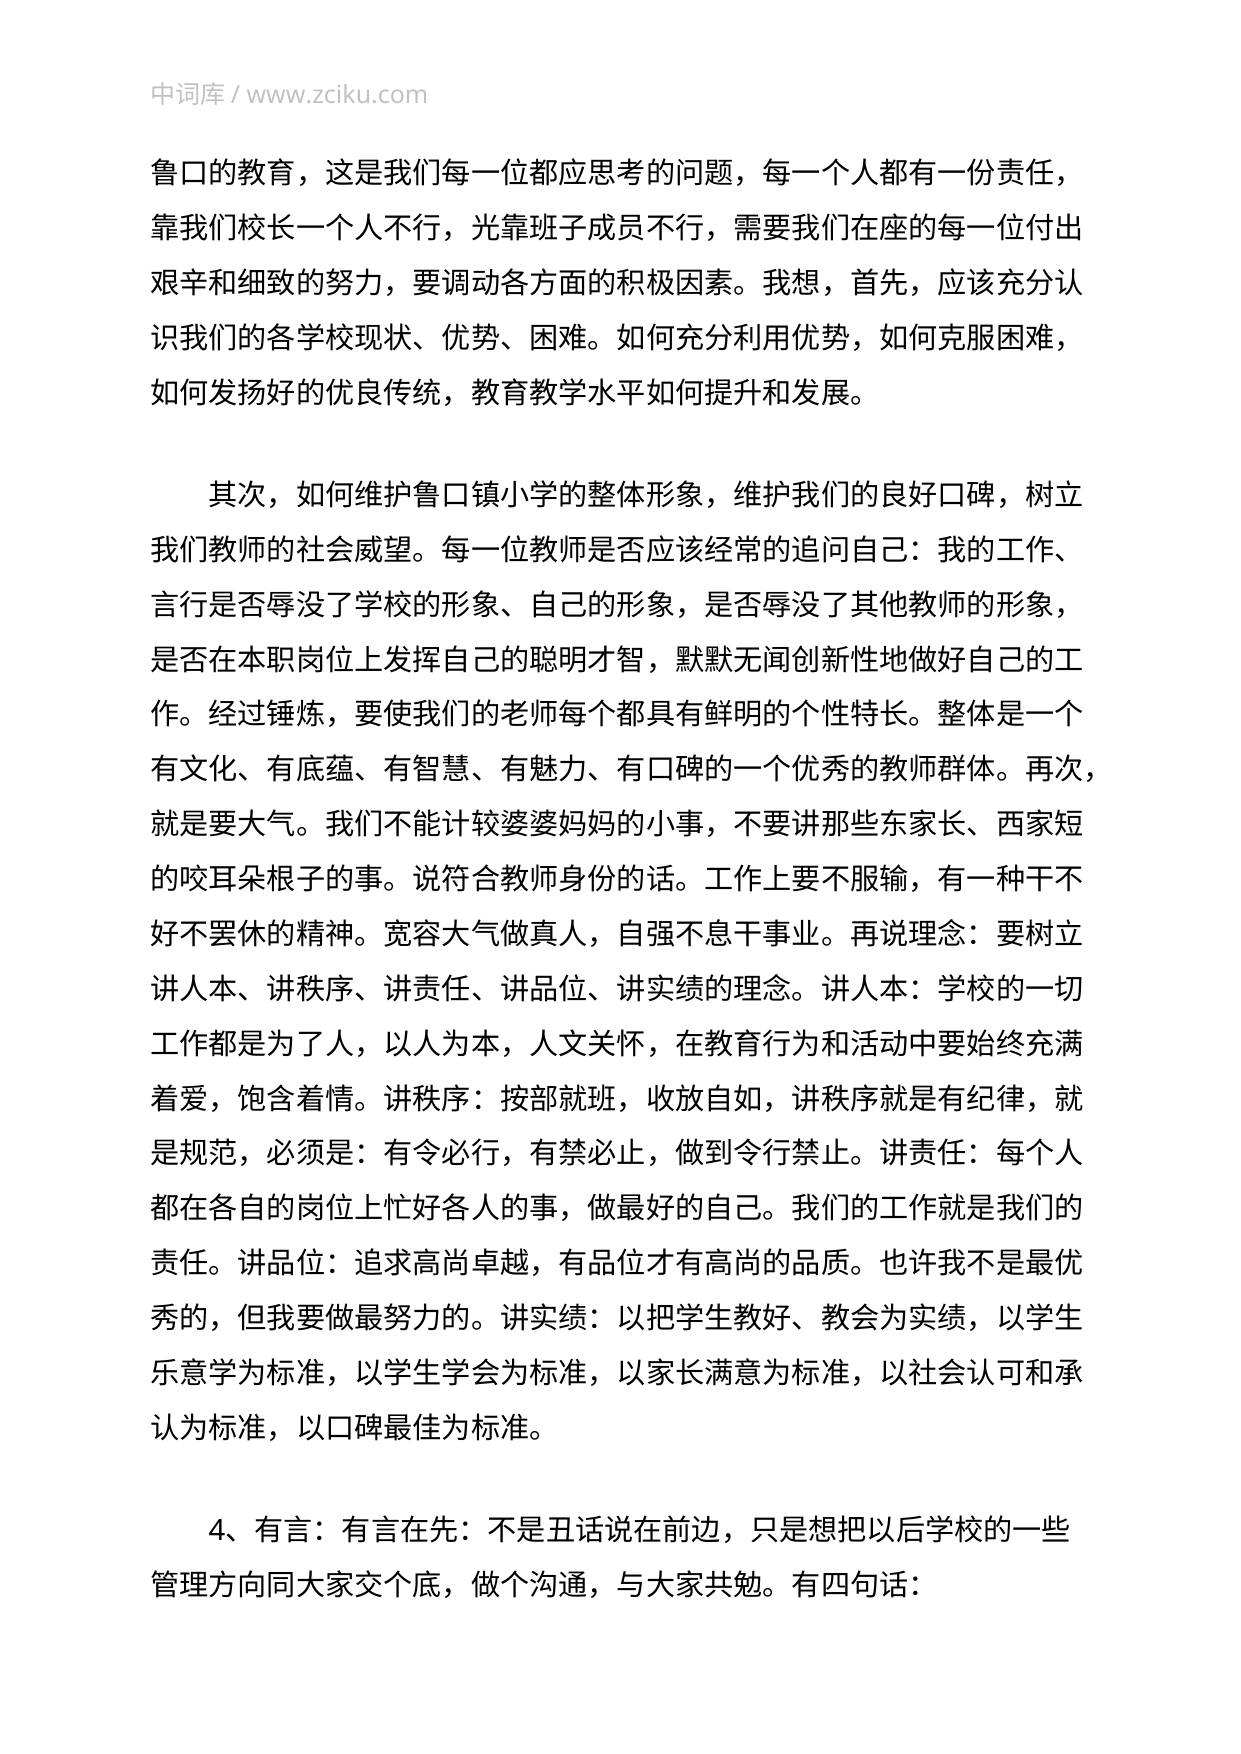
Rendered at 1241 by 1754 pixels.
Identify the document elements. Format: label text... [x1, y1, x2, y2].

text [150, 150, 1090, 412]
text 其次，如何维护鲁口镇小学的整体形象，维护我们的良好口碑，树立我们教师的社会威望。每一位教师是否应该经常的追问自己：我的工作、言行是否辱没了学校的形象、自己的形象，是否辱没了其他教师的形象，是否在本职岗位上发挥自己的聪明才智，默默无闻创新性地做好自己的工作。经过锤炼，要使我们的老师每个都具有鲜明的个性特长。整体是一个有文化、有底蕴、有智慧、有魅力、有口碑的一个优秀的教师群体。再次，就是要大气。我们不能计较婆婆妈妈的小事，不要讲那些东家长、西家短的咬耳朵根子的事。说符合教师身份的话。工作上要不服输，有一种干不好不罢休的精神。宽容大气做真人，自强不息干事业。再说理念：要树立讲人本、讲秩序、讲责任、讲品位、讲实绩的理念。讲人本：学校的一切工作都是为了人，以人为本，人文关怀，在教育行为和活动中要始终充满着爱，饱含着情。讲秩序：按部就班，收放自如，讲秩序就是有纪律，就是规范，必须是：有令必行，有禁必止，做到令行禁止。讲责任：每个人都在各自的岗位上忙好各人的事，做最好的自己。我们的工作就是我们的责任。讲品位：追求高尚卓越，有品位才有高尚的品质。也许我不是最优秀的，但我要做最努力的。讲实绩：以把学生教好、教会为实绩，以学生乐意学为标准，以学生学会为标准，以家长满意为标准，以社会认可和承认为标准，以口碑最佳为标准。 [150, 471, 1090, 1447]
text 4、有言：有言在先：不是丑话说在前边，只是想把以后学校的一些管理方向同大家交个底，做个沟通，与大家共勉。有四句话： [150, 1506, 1090, 1604]
